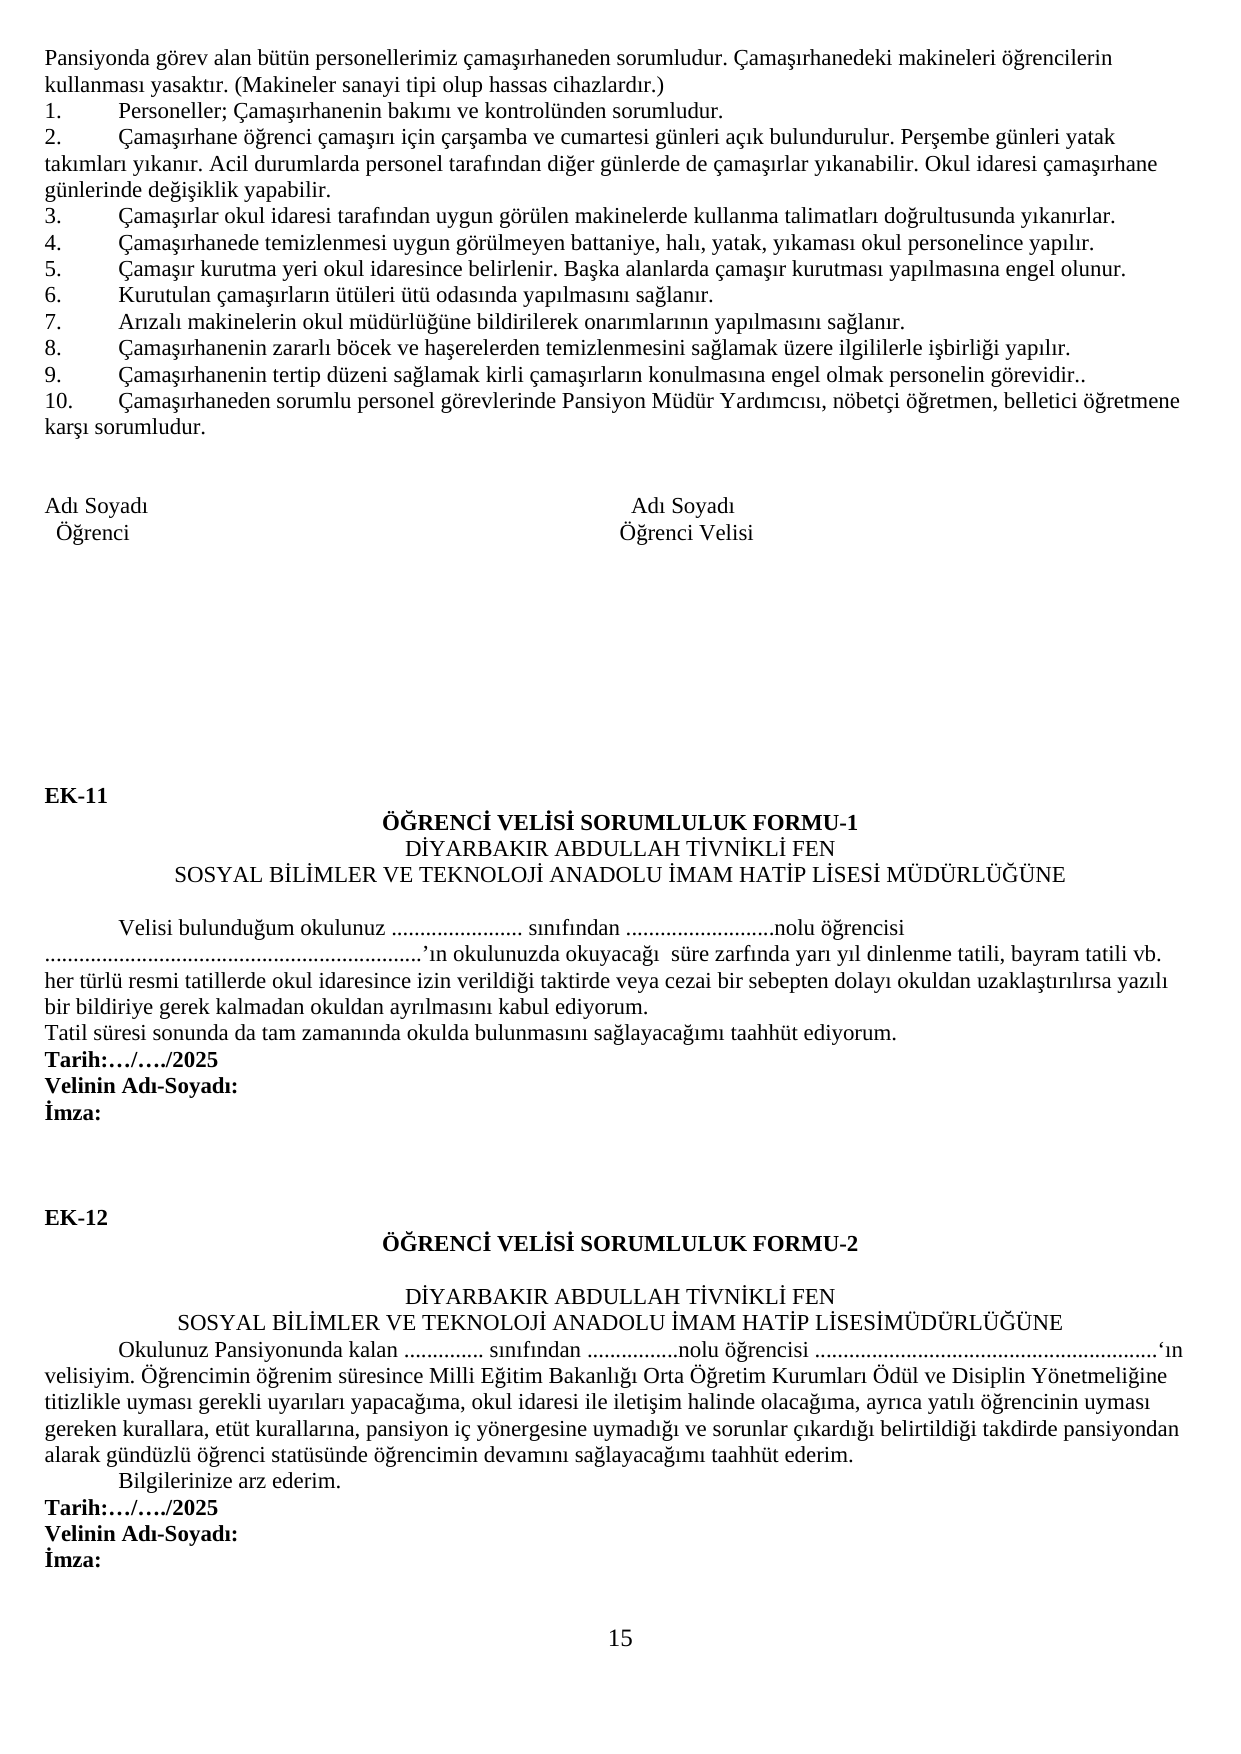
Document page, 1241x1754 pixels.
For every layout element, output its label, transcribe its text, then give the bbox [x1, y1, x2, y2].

text Pansiyonda görev alan bütün personellerimiz çamaşırhaneden sorumludur. Çamaşırhanedeki makineleri öğrencilerin kullanması yasaktır. (Makineler sanayi tipi olup hassas cihazlardır.) [44, 44, 1196, 97]
text Bilgilerinize arz ederim. [44, 1467, 1196, 1494]
text SOSYAL BİLİMLER VE TEKNOLOJİ ANADOLU İMAM HATİP LİSESİMÜDÜRLÜĞÜNE [44, 1309, 1196, 1336]
text ÖĞRENCİ VELİSİ SORUMLULUK FORMU-2 [44, 1230, 1196, 1257]
text DİYARBAKIR ABDULLAH TİVNİKLİ FEN [44, 835, 1196, 861]
text Velisi bulunduğum okulunuz ....................... sınıfından ..........................nolu öğrencisi [44, 914, 1196, 940]
text 8. Çamaşırhanenin zararlı böcek ve haşerelerden temizlenmesini sağlamak üzere ilgililerle işbirliği yapılır. [44, 334, 1196, 361]
text Tarih:…/…./2025 [44, 1494, 1196, 1520]
text Okulunuz Pansiyonunda kalan .............. sınıfından ................nolu öğrencisi ............................................................‘ın velisiyim. Öğrencimin öğrenim süresince Milli Eğitim Bakanlığı Orta Öğretim Kurumları Ödül ve Disiplin Yönetmeliğine titizlikle uyması gerekli uyarıları yapacağıma, okul idaresi ile iletişim halinde olacağıma, ayrıca yatılı öğrencinin uyması gereken kurallara, etüt kurallarına, pansiyon iç yönergesine uymadığı ve sorunlar çıkardığı belirtildiği takdirde pansiyondan alarak gündüzlü öğrenci statüsünde öğrencimin devamını sağlayacağımı taahhüt ederim. [44, 1336, 1196, 1467]
text Tarih:…/…./2025 [44, 1046, 1196, 1072]
text Adı Soyadı Adı Soyadı [44, 492, 1196, 519]
text 6. Kurutulan çamaşırların ütüleri ütü odasında yapılmasını sağlanır. [44, 282, 1196, 308]
text 10. Çamaşırhaneden sorumlu personel görevlerinde Pansiyon Müdür Yardımcısı, nöbetçi öğretmen, belletici öğretmene karşı sorumludur. [44, 387, 1196, 440]
text İmza: [44, 1098, 1196, 1125]
text Velinin Adı-Soyadı: [44, 1520, 1196, 1547]
text 1. Personeller; Çamaşırhanenin bakımı ve kontrolünden sorumludur. [44, 97, 1196, 123]
text EK-12 [44, 1204, 1196, 1230]
text ..................................................................’ın okulunuzda okuyacağı süre zarfında yarı yıl dinlenme tatili, bayram tatili vb. her türlü resmi tatillerde okul idaresince izin verildiği taktirde veya cezai bir sebepten dolayı okuldan uzaklaştırılırsa yazılı bir bildiriye gerek kalmadan okuldan ayrılmasını kabul ediyorum. [44, 940, 1196, 1019]
text 3. Çamaşırlar okul idaresi tarafından uygun görülen makinelerde kullanma talimatları doğrultusunda yıkanırlar. [44, 202, 1196, 229]
text Velinin Adı-Soyadı: [44, 1072, 1196, 1098]
text 2. Çamaşırhane öğrenci çamaşırı için çarşamba ve cumartesi günleri açık bulundurulur. Perşembe günleri yatak takımları yıkanır. Acil durumlarda personel tarafından diğer günlerde de çamaşırlar yıkanabilir. Okul idaresi çamaşırhane günlerinde değişiklik yapabilir. [44, 123, 1196, 202]
text İmza: [44, 1547, 1196, 1573]
text 7. Arızalı makinelerin okul müdürlüğüne bildirilerek onarımlarının yapılmasını sağlanır. [44, 308, 1196, 334]
text EK-11 [44, 782, 1196, 809]
text 4. Çamaşırhanede temizlenmesi uygun görülmeyen battaniye, halı, yatak, yıkaması okul personelince yapılır. [44, 229, 1196, 255]
text SOSYAL BİLİMLER VE TEKNOLOJİ ANADOLU İMAM HATİP LİSESİ MÜDÜRLÜĞÜNE [44, 861, 1196, 888]
text Öğrenci Öğrenci Velisi [44, 519, 1196, 545]
text 5. Çamaşır kurutma yeri okul idaresince belirlenir. Başka alanlarda çamaşır kurutması yapılmasına engel olunur. [44, 255, 1196, 282]
text 9. Çamaşırhanenin tertip düzeni sağlamak kirli çamaşırların konulmasına engel olmak personelin görevidir.. [44, 361, 1196, 387]
text DİYARBAKIR ABDULLAH TİVNİKLİ FEN [44, 1283, 1196, 1309]
text ÖĞRENCİ VELİSİ SORUMLULUK FORMU-1 [44, 809, 1196, 835]
text Tatil süresi sonunda da tam zamanında okulda bulunmasını sağlayacağımı taahhüt ediyorum. [44, 1019, 1196, 1046]
